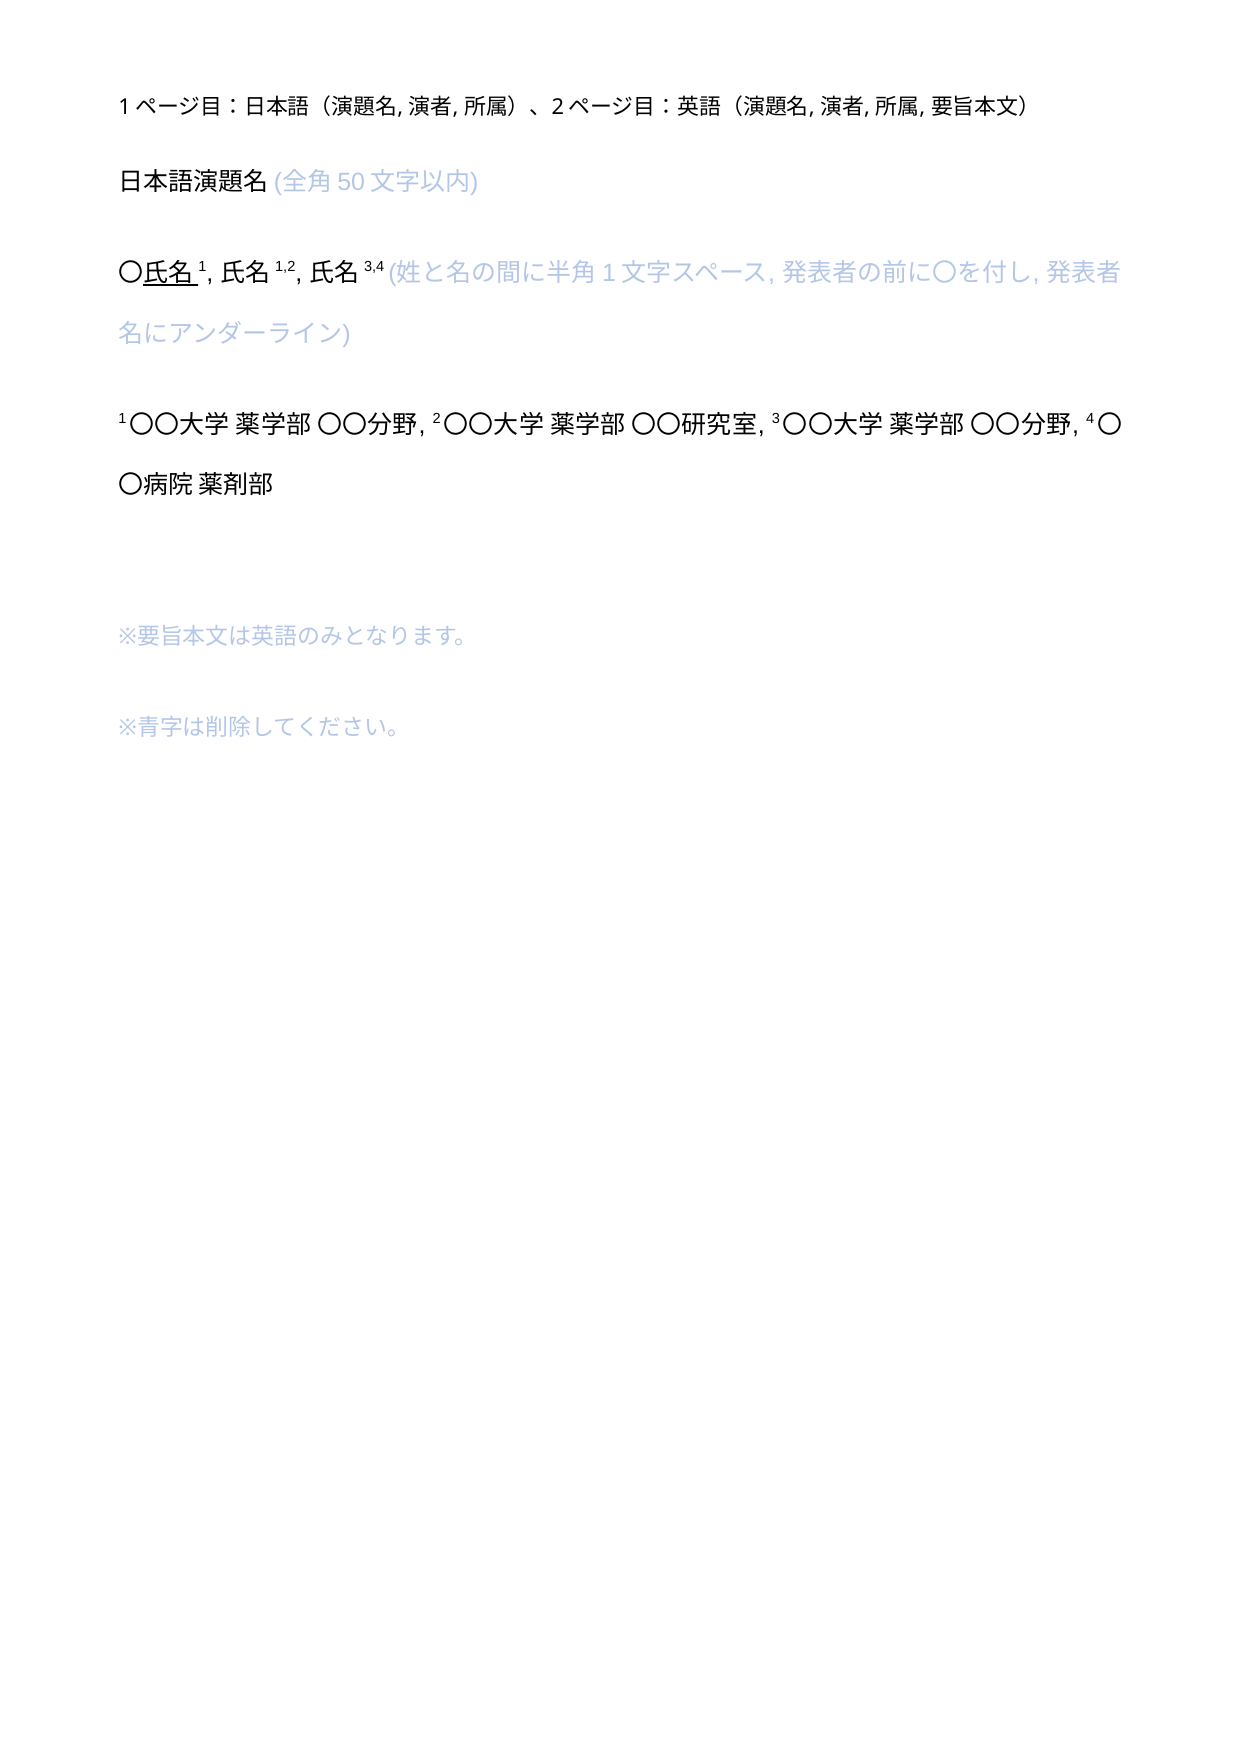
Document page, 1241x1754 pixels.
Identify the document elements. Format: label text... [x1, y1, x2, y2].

text 〇氏名1, 氏名1,2, 氏名3,4 (姓と名の間に半角1文字スペース, 発表者の前に〇を付し, 発表者名にアンダーライン) [118, 240, 1122, 362]
text 日本語演題名 (全角50文字以内) [118, 149, 1122, 210]
text ※要旨本文は英語のみとなります。 [118, 604, 1122, 665]
text ※青字は削除してください。 [118, 695, 1122, 756]
text 1〇〇大学 薬学部 〇〇分野, 2〇〇大学 薬学部 〇〇研究室, 3〇〇大学 薬学部 〇〇分野, 4〇〇病院 薬剤部 [118, 392, 1122, 513]
